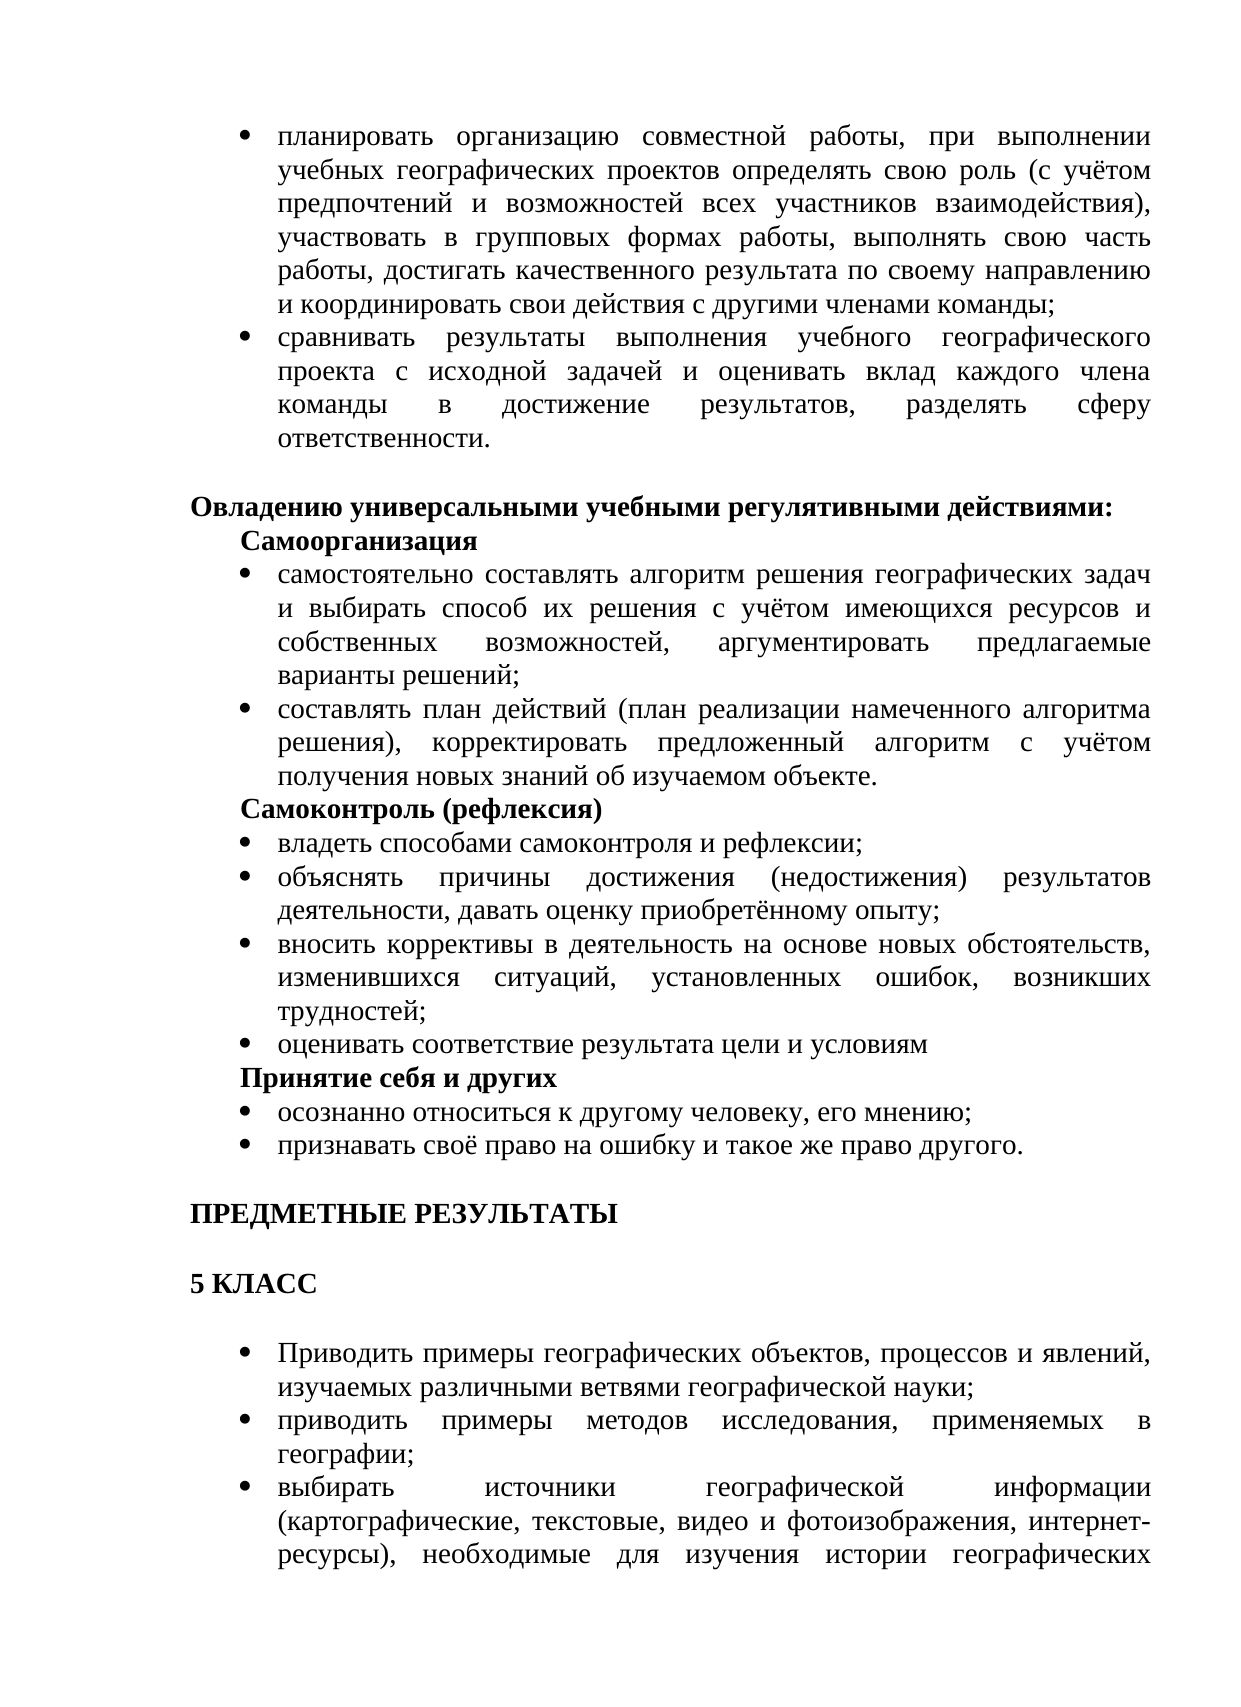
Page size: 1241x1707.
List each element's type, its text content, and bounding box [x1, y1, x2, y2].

text Овладению универсальными учебными регулятивными действиями: [190, 489, 1152, 523]
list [240, 1469, 1152, 1570]
list владеть способами самоконтроля и рефлексии; [240, 825, 1152, 859]
list планировать организацию совместной работы, при выполнении учебных географических проектов определять свою роль (с учётом предпочтений и возможностей всех участников взаимодействия), участвовать в групповых формах работы, выполнять свою часть работы, достигать качественного результата по своему направлению и координировать свои действия с другими членами команды; [240, 118, 1152, 319]
text ПРЕДМЕТНЫЕ РЕЗУЛЬТАТЫ [190, 1197, 1152, 1230]
text Самоорганизация [177, 523, 1152, 556]
list Приводить примеры географических объектов, процессов и явлений, изучаемых различными ветвями географической науки; [240, 1335, 1152, 1402]
list признавать своё право на ошибку и такое же право другого. [240, 1127, 1152, 1161]
text 5 КЛАСС [190, 1266, 1152, 1299]
text Принятие себя и других [177, 1060, 1152, 1094]
list самостоятельно составлять алгоритм решения географических задач и выбирать способ их решения с учётом имеющихся ресурсов и собственных возможностей, аргументировать предлагаемые варианты решений; [240, 556, 1152, 691]
list сравнивать результаты выполнения учебного географического проекта с исходной задачей и оценивать вклад каждого члена команды в достижение результатов, разделять сферу ответственности. [240, 319, 1152, 454]
list приводить примеры методов исследования, применяемых в географии; [240, 1402, 1152, 1469]
list объяснять причины достижения (недостижения) результатов деятельности, давать оценку приобретённому опыту; [240, 859, 1152, 926]
list осознанно относиться к другому человеку, его мнению; [240, 1094, 1152, 1127]
list вносить коррективы в деятельность на основе новых обстоятельств, изменившихся ситуаций, установленных ошибок, возникших трудностей; [240, 926, 1152, 1027]
list составлять план действий (план реализации намеченного алгоритма решения), корректировать предложенный алгоритм с учётом получения новых знаний об изучаемом объекте. [240, 691, 1152, 791]
text Самоконтроль (рефлексия) [177, 791, 1152, 825]
list оценивать соответствие результата цели и условиям [240, 1027, 1152, 1060]
